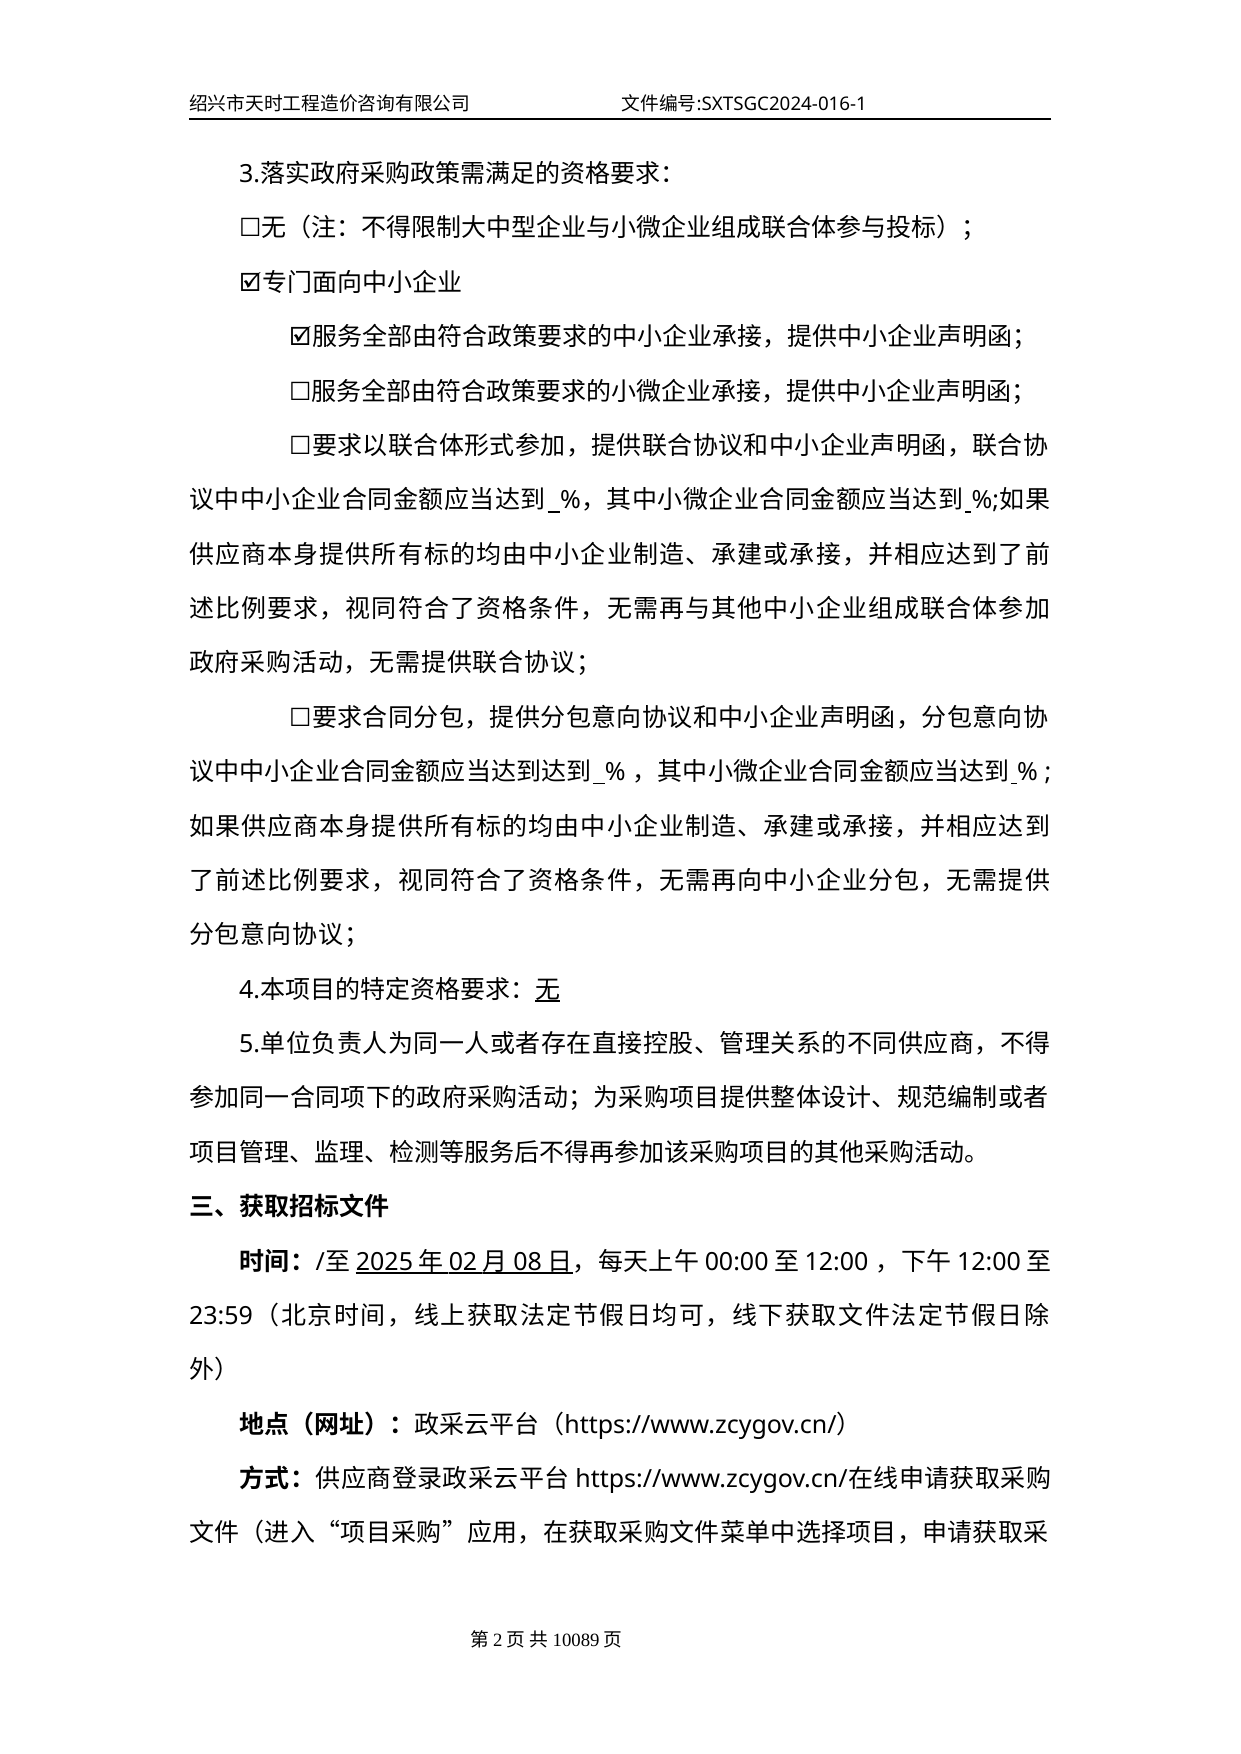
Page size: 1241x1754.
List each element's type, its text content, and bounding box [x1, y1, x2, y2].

text ☐服务全部由符合政策要求的小微企业承接，提供中小企业声明函； [189, 371, 1051, 407]
text ☐无（注：不得限制大中型企业与小微企业组成联合体参与投标）； [189, 208, 1051, 244]
text 地点（网址）：政采云平台（https://www.zcygov.cn/） [189, 1404, 1051, 1440]
text 5.单位负责人为同一人或者存在直接控股、管理关系的不同供应商，不得参加同一合同项下的政府采购活动；为采购项目提供整体设计、规范编制或者项目管理、监理、检测等服务后不得再参加该采购项目的其他采购活动。 [189, 1023, 1051, 1168]
text ☐要求合同分包，提供分包意向协议和中小企业声明函，分包意向协议中中小企业合同金额应当达到达到 % ，其中小微企业合同金额应当达到 % ;如果供应商本身提供所有标的均由中小企业制造、承建或承接，并相应达到了前述比例要求，视同符合了资格条件，无需再向中小企业分包，无需提供分包意向协议； [189, 697, 1051, 951]
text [189, 1458, 1051, 1549]
text 4.本项目的特定资格要求：无 [189, 969, 1051, 1005]
text 专门面向中小企业 [189, 262, 1051, 298]
text 时间：/至2025年02月08日，每天上午00:00至12:00 ，下午12:00至23:59（北京时间，线上获取法定节假日均可，线下获取文件法定节假日除外） [189, 1241, 1051, 1386]
text 服务全部由符合政策要求的中小企业承接，提供中小企业声明函； [189, 317, 1051, 353]
text ☐要求以联合体形式参加，提供联合协议和中小企业声明函，联合协议中中小企业合同金额应当达到 %，其中小微企业合同金额应当达到 %;如果供应商本身提供所有标的均由中小企业制造、承建或承接，并相应达到了前述比例要求，视同符合了资格条件，无需再与其他中小企业组成联合体参加政府采购活动，无需提供联合协议； [189, 425, 1051, 679]
text 三、获取招标文件 [189, 1187, 1051, 1223]
text 3.落实政府采购政策需满足的资格要求： [189, 153, 1051, 190]
